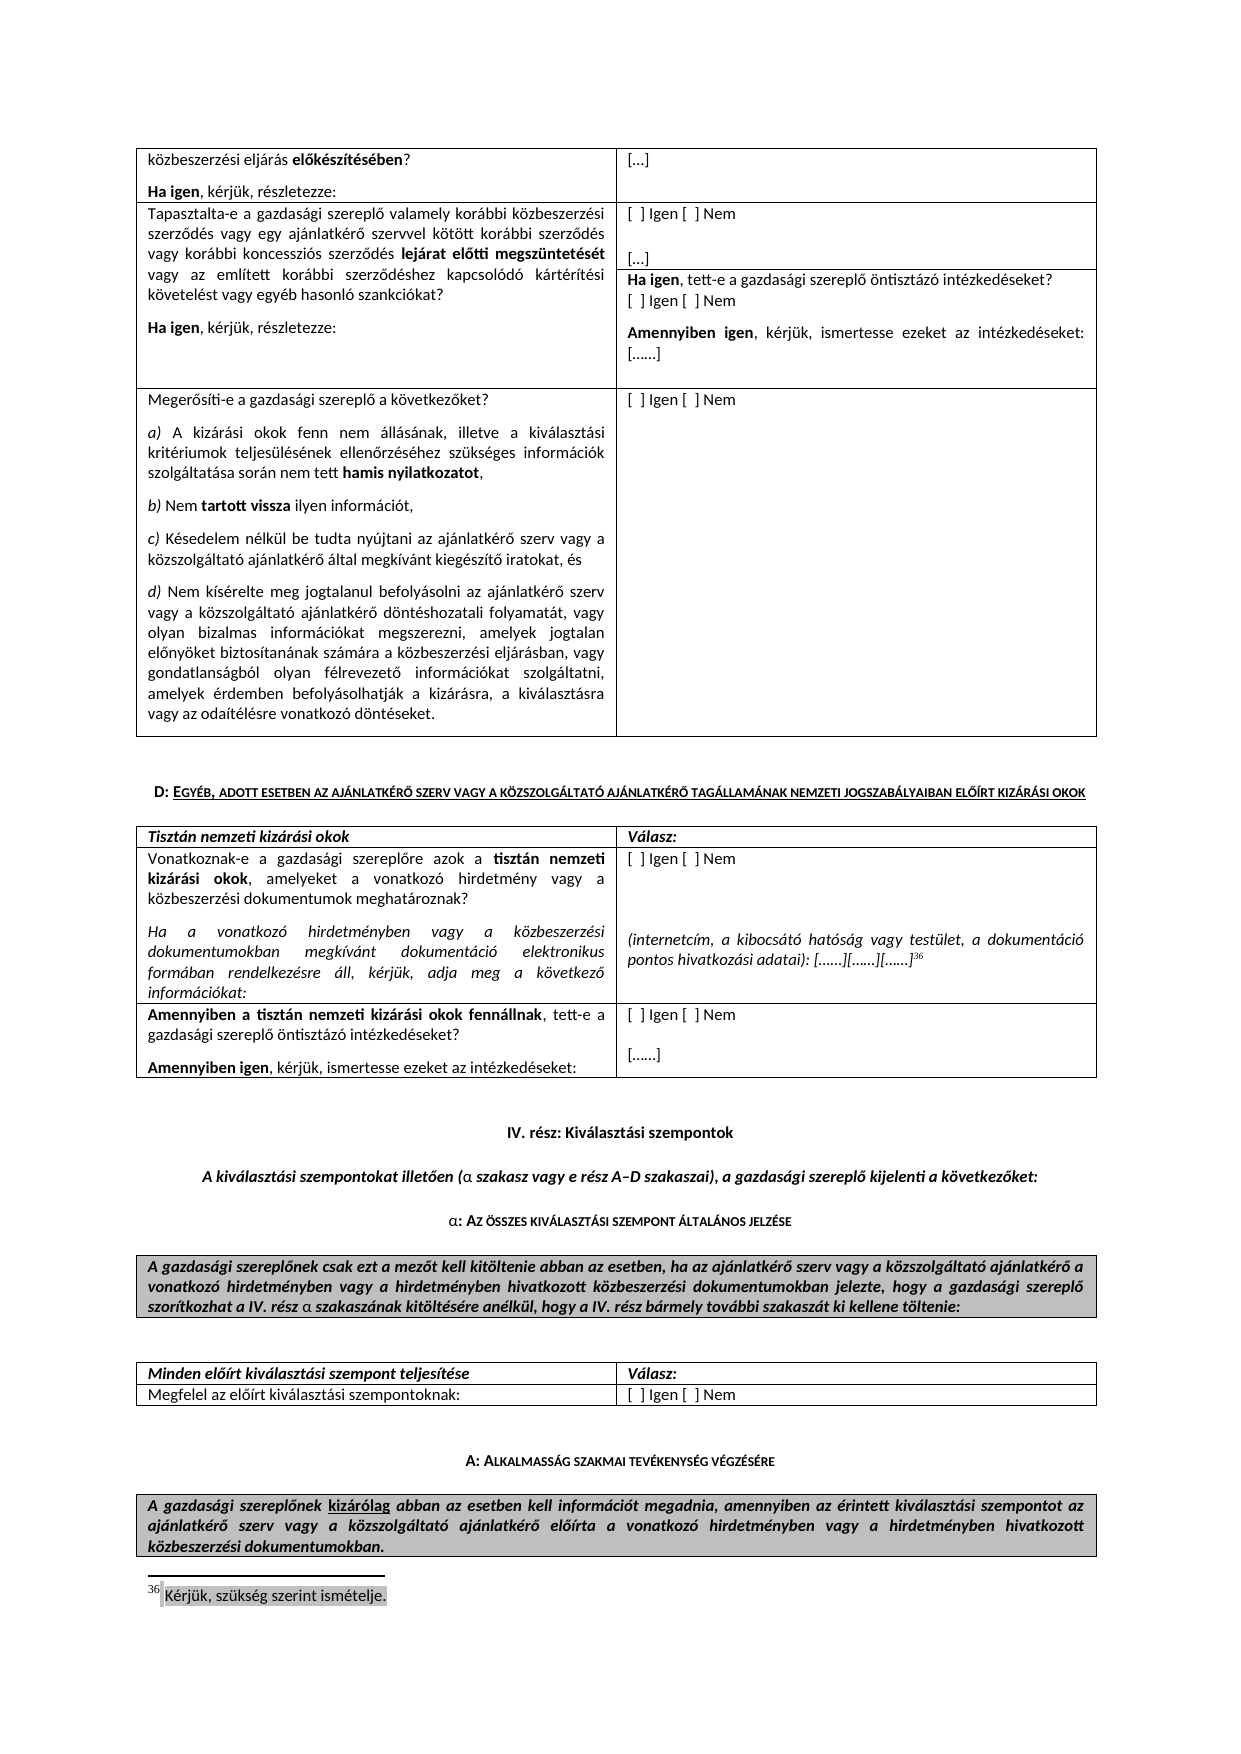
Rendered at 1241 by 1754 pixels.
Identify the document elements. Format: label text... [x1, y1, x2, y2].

table_cell [ ] Igen [ ] Nem [617, 1385, 1096, 1405]
table_cell Amennyiben a tisztán nemzeti kizárási okok fennállnak, tett-e a gazdasági szereplő öntisztázó intézkedéseket? Amennyiben igen, kérjük, ismertesse ezeket az intézkedéseket: [137, 1004, 616, 1077]
table_header Válasz: [617, 827, 1096, 847]
table_cell Ha igen, tett-e a gazdasági szereplő öntisztázó intézkedéseket? [ ] Igen [ ] Nem Amennyiben igen, kérjük, ismertesse ezeket az intézkedéseket: [……] [617, 270, 1096, 388]
text α: AZ ÖSSZES KIVÁLASZTÁSI SZEMPONT ÁLTALÁNOS JELZÉSE [148, 1211, 1092, 1231]
table_header A gazdasági szereplőnek csak ezt a mezőt kell kitöltenie abban az esetben, ha az ajánlatkérő szerv vagy a közszolgáltató ajánlatkérő a vonatkozó hirdetményben vagy a hirdetményben hivatkozott közbeszerzési dokumentumokban jelezte, hogy a gazdasági szereplő szorítkozhat a IV. rész α szakaszának kitöltésére anélkül, hogy a IV. rész bármely további szakaszát ki kellene töltenie: [137, 1256, 1096, 1317]
table_cell Tapasztalta-e a gazdasági szereplő valamely korábbi közbeszerzési szerződés vagy egy ajánlatkérő szervvel kötött korábbi szerződés vagy korábbi koncessziós szerződés lejárat előtti megszüntetését vagy az említett korábbi szerződéshez kapcsolódó kártérítési követelést vagy egyéb hasonló szankciókat? Ha igen, kérjük, részletezze: [137, 203, 616, 388]
table_cell [ ] Igen [ ] Nem [……] [617, 1004, 1096, 1077]
text A: ALKALMASSÁG SZAKMAI TEVÉKENYSÉG VÉGZÉSÉRE [148, 1450, 1092, 1470]
text A kiválasztási szempontokat illetően (α szakasz vagy e rész A–D szakaszai), a gazdasági szereplő kijelenti a következőket: [148, 1167, 1092, 1187]
table_cell [ ] Igen [ ] Nem […] [617, 203, 1096, 268]
table_header Válasz: [617, 1363, 1096, 1383]
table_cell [617, 149, 1096, 202]
table_cell Megerősíti-e a gazdasági szereplő a következőket? a) A kizárási okok fenn nem állásának, illetve a kiválasztási kritériumok teljesülésének ellenőrzéséhez szükséges információk szolgáltatása során nem tett hamis nyilatkozatot, b) Nem tartott vissza ilyen információt, c) Késedelem nélkül be tudta nyújtani az ajánlatkérő szerv vagy a közszolgáltató ajánlatkérő által megkívánt kiegészítő iratokat, és d) Nem kísérelte meg jogtalanul befolyásolni az ajánlatkérő szerv vagy a közszolgáltató ajánlatkérő döntéshozatali folyamatát, vagy olyan bizalmas információkat megszerezni, amelyek jogtalan előnyöket biztosítanának számára a közbeszerzési eljárásban, vagy gondatlanságból olyan félrevezető információkat szolgáltatni, amelyek érdemben befolyásolhatják a kizárásra, a kiválasztásra vagy az odaítélésre vonatkozó döntéseket. [137, 389, 616, 736]
table_cell [ ] Igen [ ] Nem [617, 389, 1096, 736]
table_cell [137, 149, 616, 202]
table_header Minden előírt kiválasztási szempont teljesítése [137, 1363, 616, 1383]
text IV. rész: Kiválasztási szempontok [148, 1122, 1092, 1143]
table_cell Vonatkoznak-e a gazdasági szereplőre azok a tisztán nemzeti kizárási okok, amelyeket a vonatkozó hirdetmény vagy a közbeszerzési dokumentumok meghatároznak? Ha a vonatkozó hirdetményben vagy a közbeszerzési dokumentumokban megkívánt dokumentáció elektronikus formában rendelkezésre áll, kérjük, adja meg a következő információkat: [137, 848, 616, 1003]
table_cell [ ] Igen [ ] Nem (internetcím, a kibocsátó hatóság vagy testület, a dokumentáció pontos hivatkozási adatai): [……][……][……] [617, 848, 1096, 1003]
table_header A gazdasági szereplőnek kizárólag abban az esetben kell információt megadnia, amennyiben az érintett kiválasztási szempontot az ajánlatkérő szerv vagy a közszolgáltató ajánlatkérő előírta a vonatkozó hirdetményben vagy a hirdetményben hivatkozott közbeszerzési dokumentumokban. [137, 1495, 1096, 1556]
table_header Tisztán nemzeti kizárási okok [137, 827, 616, 847]
table_cell Megfelel az előírt kiválasztási szempontoknak: [137, 1385, 616, 1405]
text D: EGYÉB, ADOTT ESETBEN AZ AJÁNLATKÉRŐ SZERV VAGY A KÖZSZOLGÁLTATÓ AJÁNLATKÉRŐ TAGÁLLAMÁNAK NEMZETI JOGSZABÁLYAIBAN ELŐÍRT KIZÁRÁSI OKOK [148, 781, 1092, 802]
